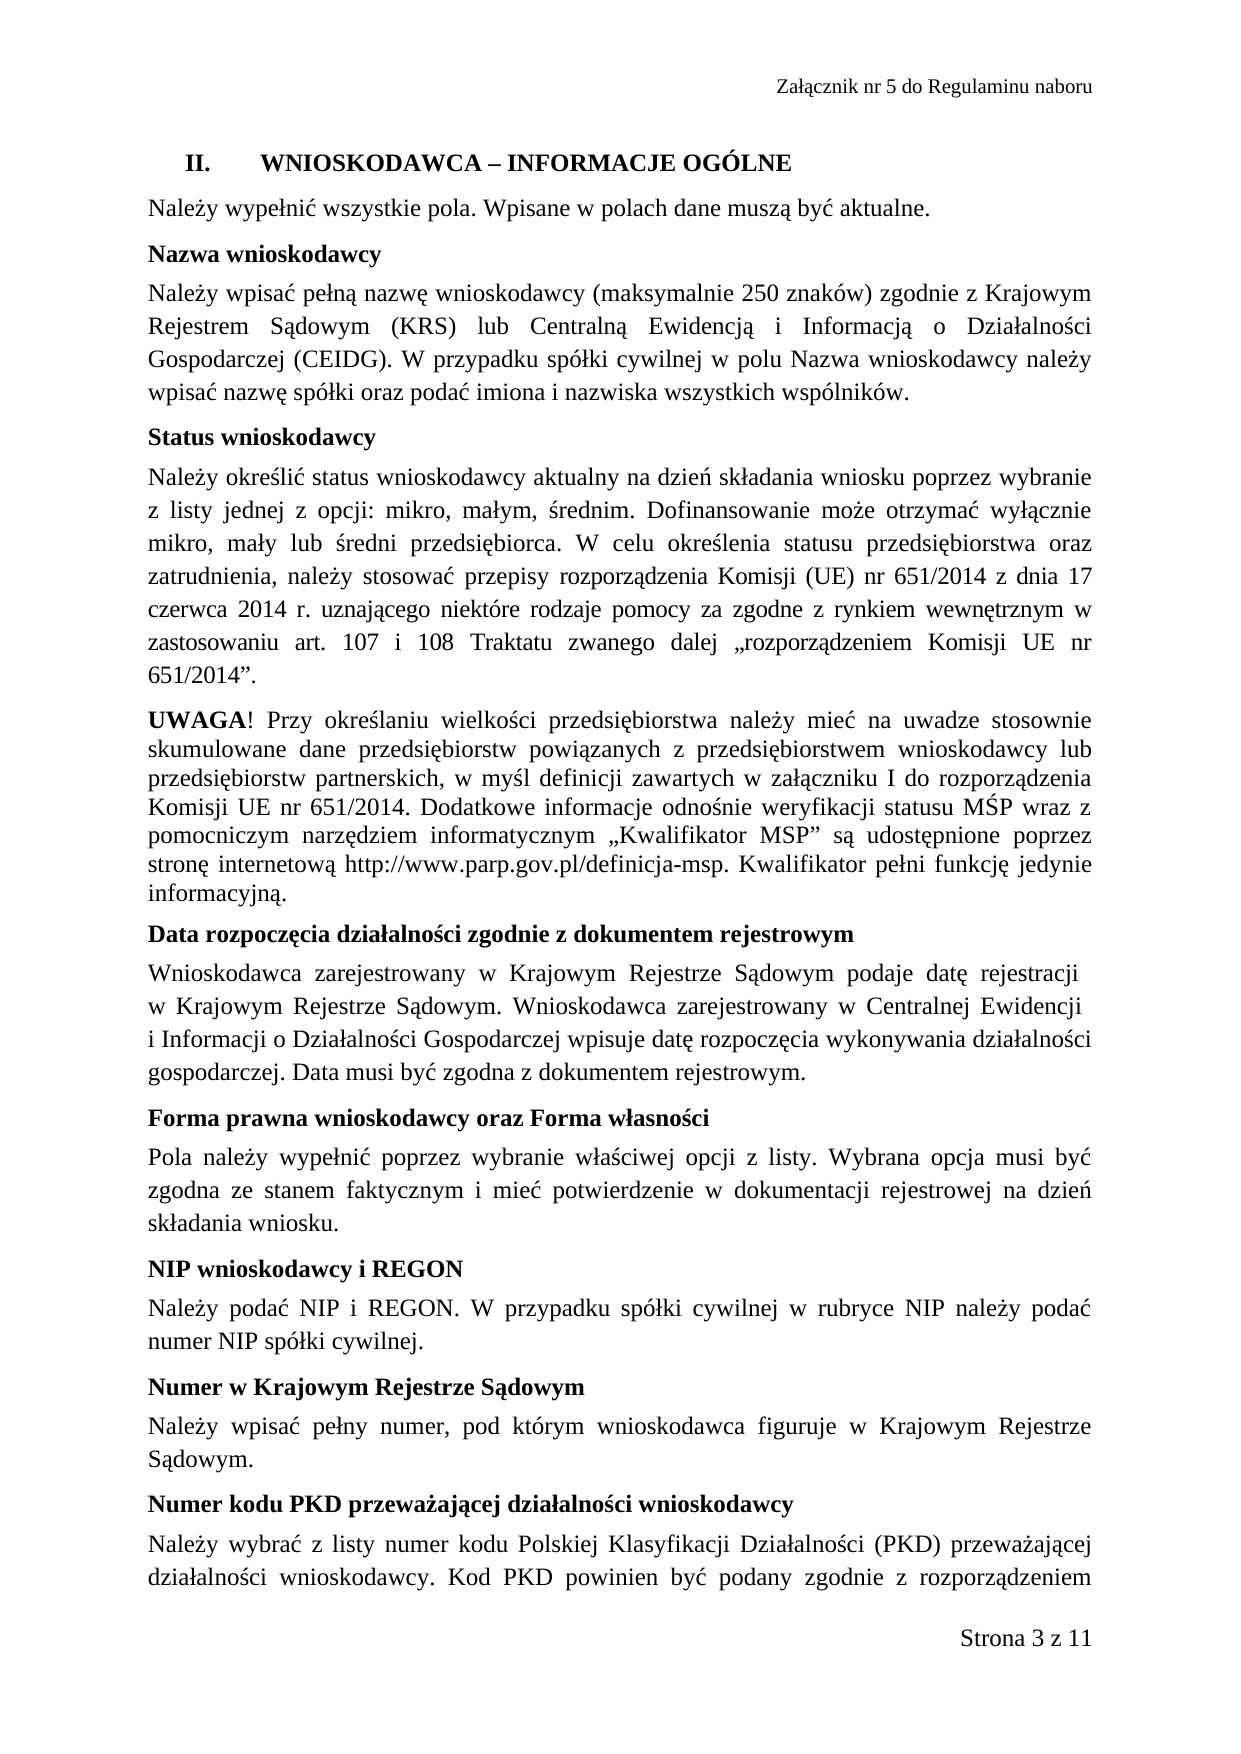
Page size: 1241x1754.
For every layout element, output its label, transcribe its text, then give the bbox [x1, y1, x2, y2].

text Należy wypełnić wszystkie pola. Wpisane w polach dane muszą być aktualne. [148, 193, 1093, 222]
text Należy wpisać pełną nazwę wnioskodawcy (maksymalnie 250 znaków) zgodnie z Krajowym Rejestrem Sądowym (KRS) lub Centralną Ewidencją i Informacją o Działalności Gospodarczej (CEIDG). W przypadku spółki cywilnej w polu Nazwa wnioskodawcy należy wpisać nazwę spółki oraz podać imiona i nazwiska wszystkich wspólników. [148, 278, 1093, 406]
text UWAGA! Przy określaniu wielkości przedsiębiorstwa należy mieć na uwadze stosownie skumulowane dane przedsiębiorstw powiązanych z przedsiębiorstwem wnioskodawcy lub przedsiębiorstw partnerskich, w myśl definicji zawartych w załączniku I do rozporządzenia Komisji UE nr 651/2014. Dodatkowe informacje odnośnie weryfikacji statusu MŚP wraz z pomocniczym narzędziem informatycznym „Kwalifikator MSP” są udostępnione poprzez stronę internetową http://www.parp.gov.pl/definicja-msp. Kwalifikator pełni funkcję jedynie informacyjną. [148, 705, 1093, 907]
text Pola należy wypełnić poprzez wybranie właściwej opcji z listy. Wybrana opcja musi być zgodna ze stanem faktycznym i mieć potwierdzenie w dokumentacji rejestrowej na dzień składania wniosku. [148, 1142, 1093, 1237]
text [148, 1529, 1093, 1591]
text Status wnioskodawcy [148, 422, 1093, 451]
text Nazwa wnioskodawcy [148, 239, 1093, 267]
text Numer kodu PKD przeważającej działalności wnioskodawcy [148, 1489, 1093, 1518]
text Forma prawna wnioskodawcy oraz Forma własności [148, 1103, 1093, 1132]
text Należy określić status wnioskodawcy aktualny na dzień składania wniosku poprzez wybranie z listy jednej z opcji: mikro, małym, średnim. Dofinansowanie może otrzymać wyłącznie mikro, mały lub średni przedsiębiorca. W celu określenia statusu przedsiębiorstwa oraz zatrudnienia, należy stosować przepisy rozporządzenia Komisji (UE) nr 651/2014 z dnia 17 czerwca 2014 r. uznającego niektóre rodzaje pomocy za zgodne z rynkiem wewnętrznym w zastosowaniu art. 107 i 108 Traktatu zwanego dalej „rozporządzeniem Komisji UE nr 651/2014”. [148, 462, 1093, 689]
text Należy podać NIP i REGON. W przypadku spółki cywilnej w rubryce NIP należy podać numer NIP spółki cywilnej. [148, 1293, 1093, 1355]
text Wnioskodawca zarejestrowany w Krajowym Rejestrze Sądowym podaje datę rejestracji w Krajowym Rejestrze Sądowym. Wnioskodawca zarejestrowany w Centralnej Ewidencji i Informacji o Działalności Gospodarczej wpisuje datę rozpoczęcia wykonywania działalności gospodarczej. Data musi być zgodna z dokumentem rejestrowym. [148, 958, 1093, 1086]
text NIP wnioskodawcy i REGON [148, 1254, 1093, 1283]
text Numer w Krajowym Rejestrze Sądowym [148, 1372, 1093, 1400]
text Data rozpoczęcia działalności zgodnie z dokumentem rejestrowym [148, 919, 1093, 948]
list WNIOSKODAWCA – INFORMACJE OGÓLNE [185, 148, 1093, 176]
text Należy wpisać pełny numer, pod którym wnioskodawca figuruje w Krajowym Rejestrze Sądowym. [148, 1411, 1093, 1473]
